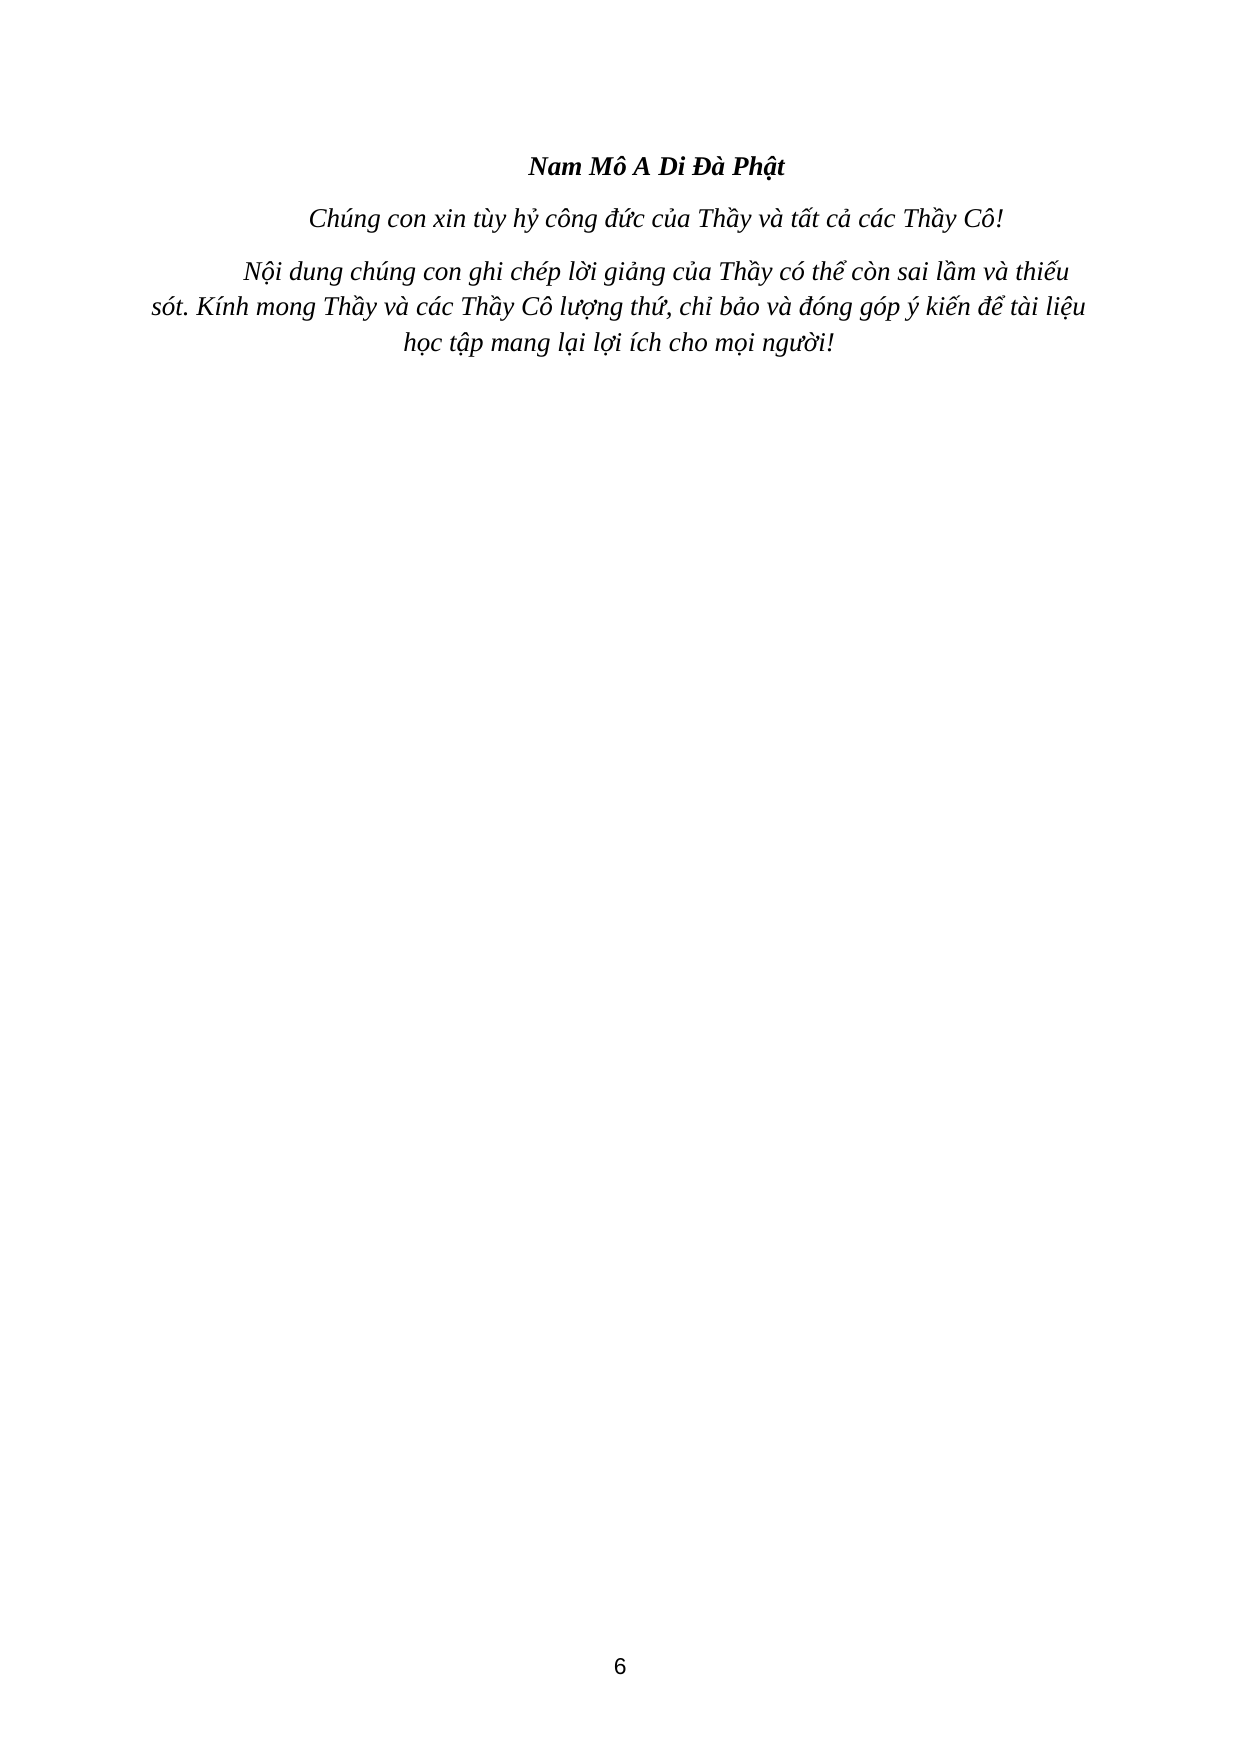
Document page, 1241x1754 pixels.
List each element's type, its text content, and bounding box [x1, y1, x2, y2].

text Chúng con xin tùy hỷ công đức của Thầy và tất cả các Thầy Cô! [150, 202, 1090, 233]
text Nam Mô A Di Đà Phật [150, 150, 1090, 181]
text Nội dung chúng con ghi chép lời giảng của Thầy có thể còn sai lầm và thiếu sót. Kính mong Thầy và các Thầy Cô lượng thứ, chỉ bảo và đóng góp ý kiến để tài liệu học tập mang lại lợi ích cho mọi người! [150, 255, 1090, 357]
